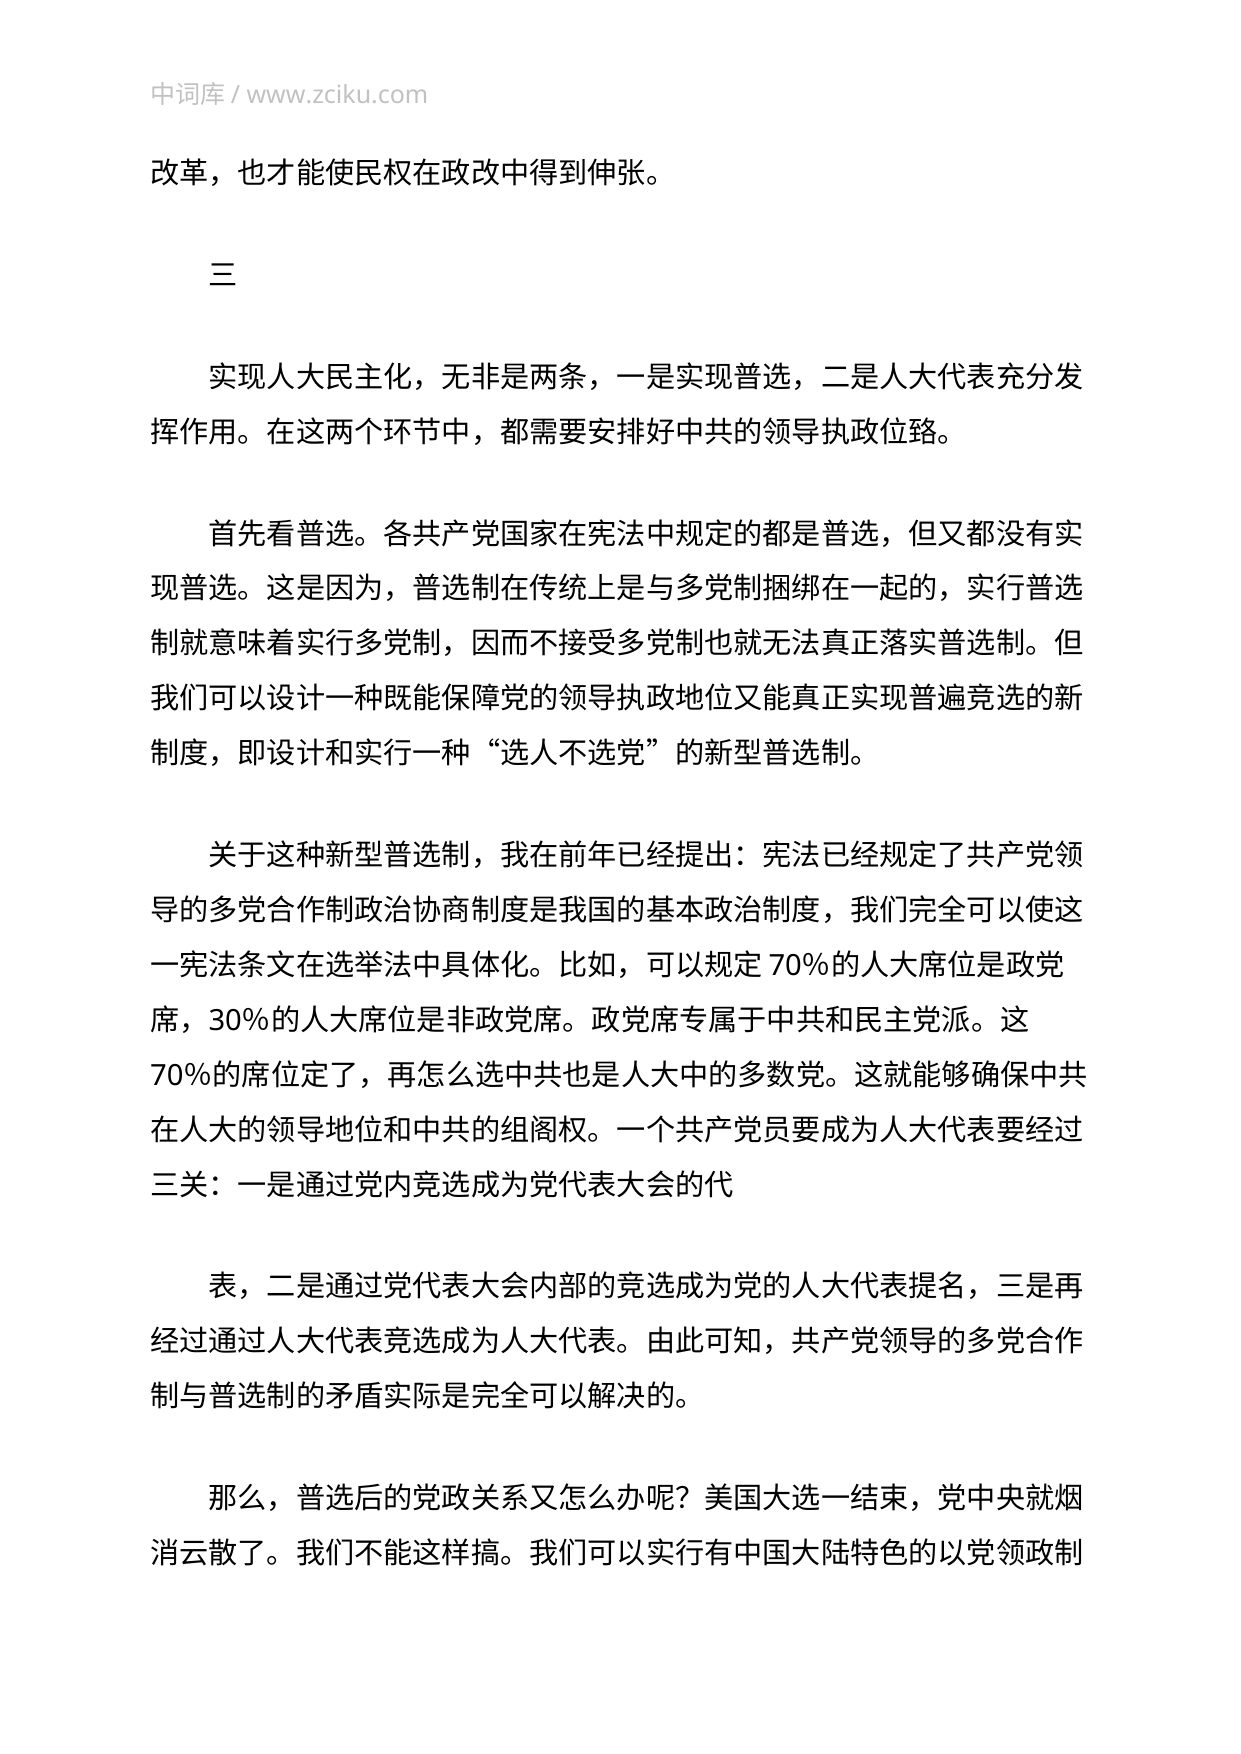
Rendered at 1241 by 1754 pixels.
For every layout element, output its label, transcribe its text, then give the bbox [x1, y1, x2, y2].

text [150, 150, 1090, 192]
text 实现人大民主化，无非是两条，一是实现普选，二是人大代表充分发挥作用。在这两个环节中，都需要安排好中共的领导执政位臵。 [150, 353, 1090, 451]
text 首先看普选。各共产党国家在宪法中规定的都是普选，但又都没有实现普选。这是因为，普选制在传统上是与多党制捆绑在一起的，实行普选制就意味着实行多党制，因而不接受多党制也就无法真正落实普选制。但我们可以设计一种既能保障党的领导执政地位又能真正实现普遍竞选的新制度，即设计和实行一种“选人不选党”的新型普选制。 [150, 510, 1090, 772]
text 表，二是通过党代表大会内部的竞选成为党的人大代表提名，三是再经过通过人大代表竞选成为人大代表。由此可知，共产党领导的多党合作制与普选制的矛盾实际是完全可以解决的。 [150, 1263, 1090, 1415]
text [150, 1474, 1090, 1572]
text 三 [150, 252, 1090, 294]
text 关于这种新型普选制，我在前年已经提出：宪法已经规定了共产党领导的多党合作制政治协商制度是我国的基本政治制度，我们完全可以使这一宪法条文在选举法中具体化。比如，可以规定70％的人大席位是政党席，30％的人大席位是非政党席。政党席专属于中共和民主党派。这70％的席位定了，再怎么选中共也是人大中的多数党。这就能够确保中共在人大的领导地位和中共的组阁权。一个共产党员要成为人大代表要经过三关：一是通过党内竞选成为党代表大会的代 [150, 832, 1090, 1203]
